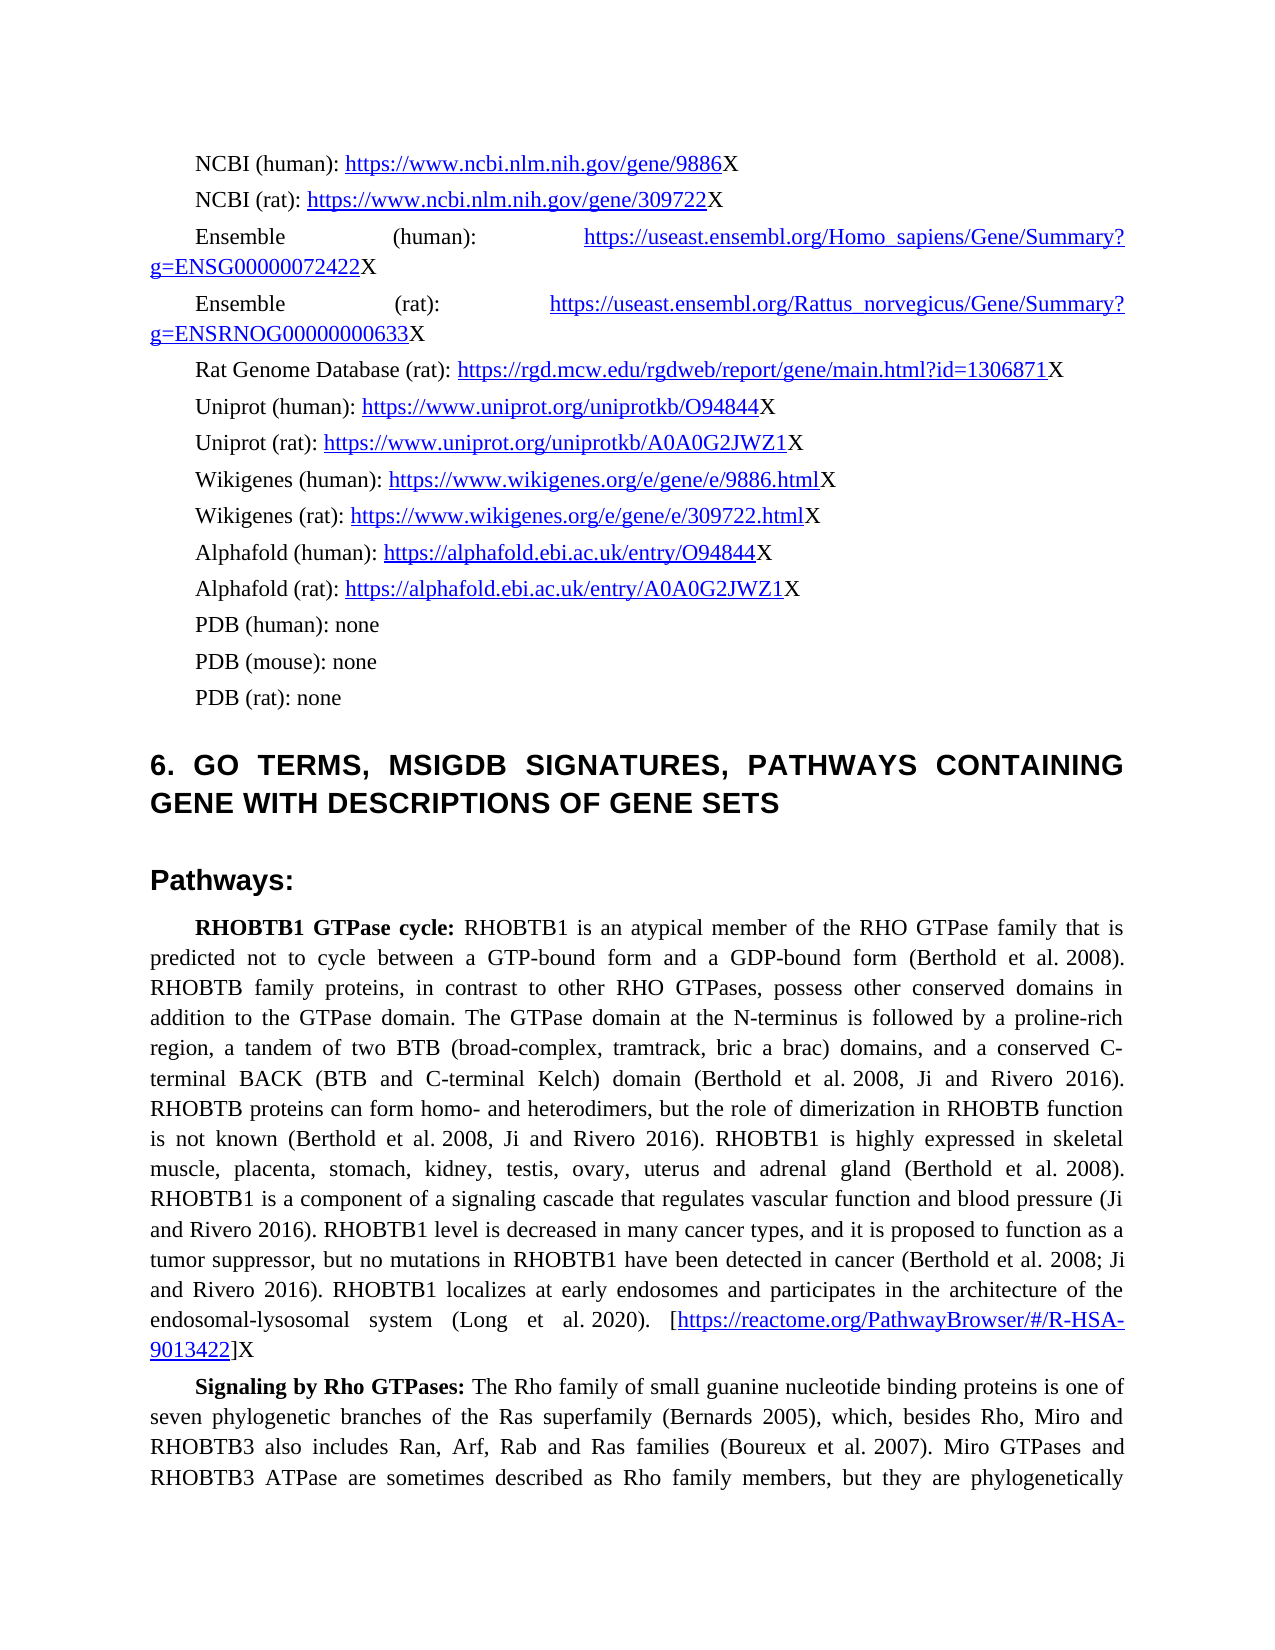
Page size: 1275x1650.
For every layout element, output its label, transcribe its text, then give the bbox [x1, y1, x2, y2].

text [150, 1373, 1125, 1490]
subtitle Pathways: [150, 862, 1125, 896]
subtitle 6. GO Terms, MSigDB Signatures, Pathways Containing Gene with Descriptions of Gene Sets [150, 748, 1125, 820]
